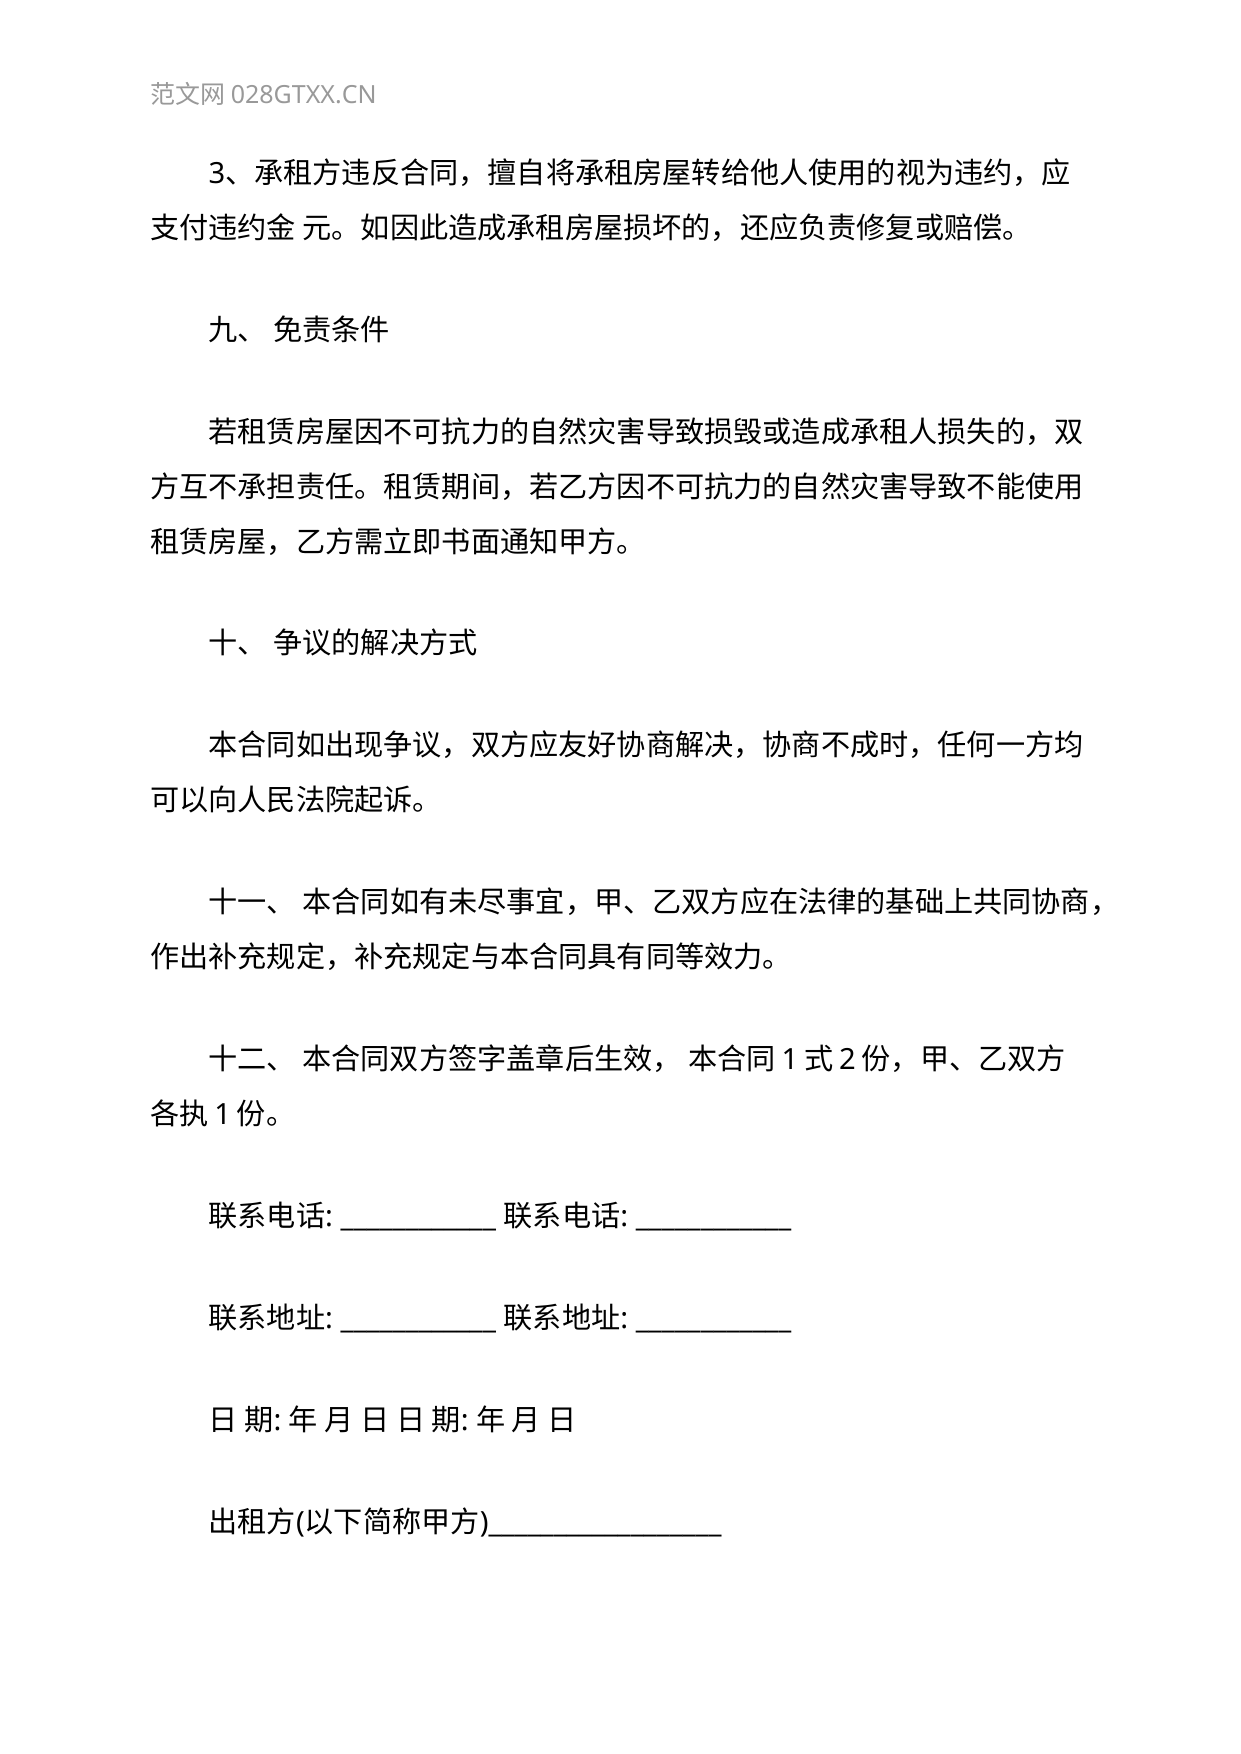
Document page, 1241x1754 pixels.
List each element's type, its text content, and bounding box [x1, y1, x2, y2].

text 本合同如出现争议，双方应友好协商解决，协商不成时，任何一方均可以向人民法院起诉。 [150, 722, 1090, 819]
text 若租赁房屋因不可抗力的自然灾害导致损毁或造成承租人损失的，双方互不承担责任。租赁期间，若乙方因不可抗力的自然灾害导致不能使用租赁房屋，乙方需立即书面通知甲方。 [150, 408, 1090, 561]
text 日 期: 年 月 日 日 期: 年 月 日 [150, 1396, 1090, 1438]
text 十一、 本合同如有未尽事宜，甲、乙双方应在法律的基础上共同协商，作出补充规定，补充规定与本合同具有同等效力。 [150, 878, 1090, 976]
text 出租方(以下简称甲方)__________________ [150, 1498, 1090, 1541]
text 3、承租方违反合同，擅自将承租房屋转给他人使用的视为违约，应支付违约金 元。如因此造成承租房屋损坏的，还应负责修复或赔偿。 [150, 150, 1090, 247]
text 联系地址: ____________ 联系地址: ____________ [150, 1294, 1090, 1337]
text 十、 争议的解决方式 [150, 620, 1090, 662]
text 十二、 本合同双方签字盖章后生效， 本合同1式2份，甲、乙双方各执1份。 [150, 1035, 1090, 1133]
text 联系电话: ____________ 联系电话: ____________ [150, 1192, 1090, 1234]
text 九、 免责条件 [150, 307, 1090, 349]
